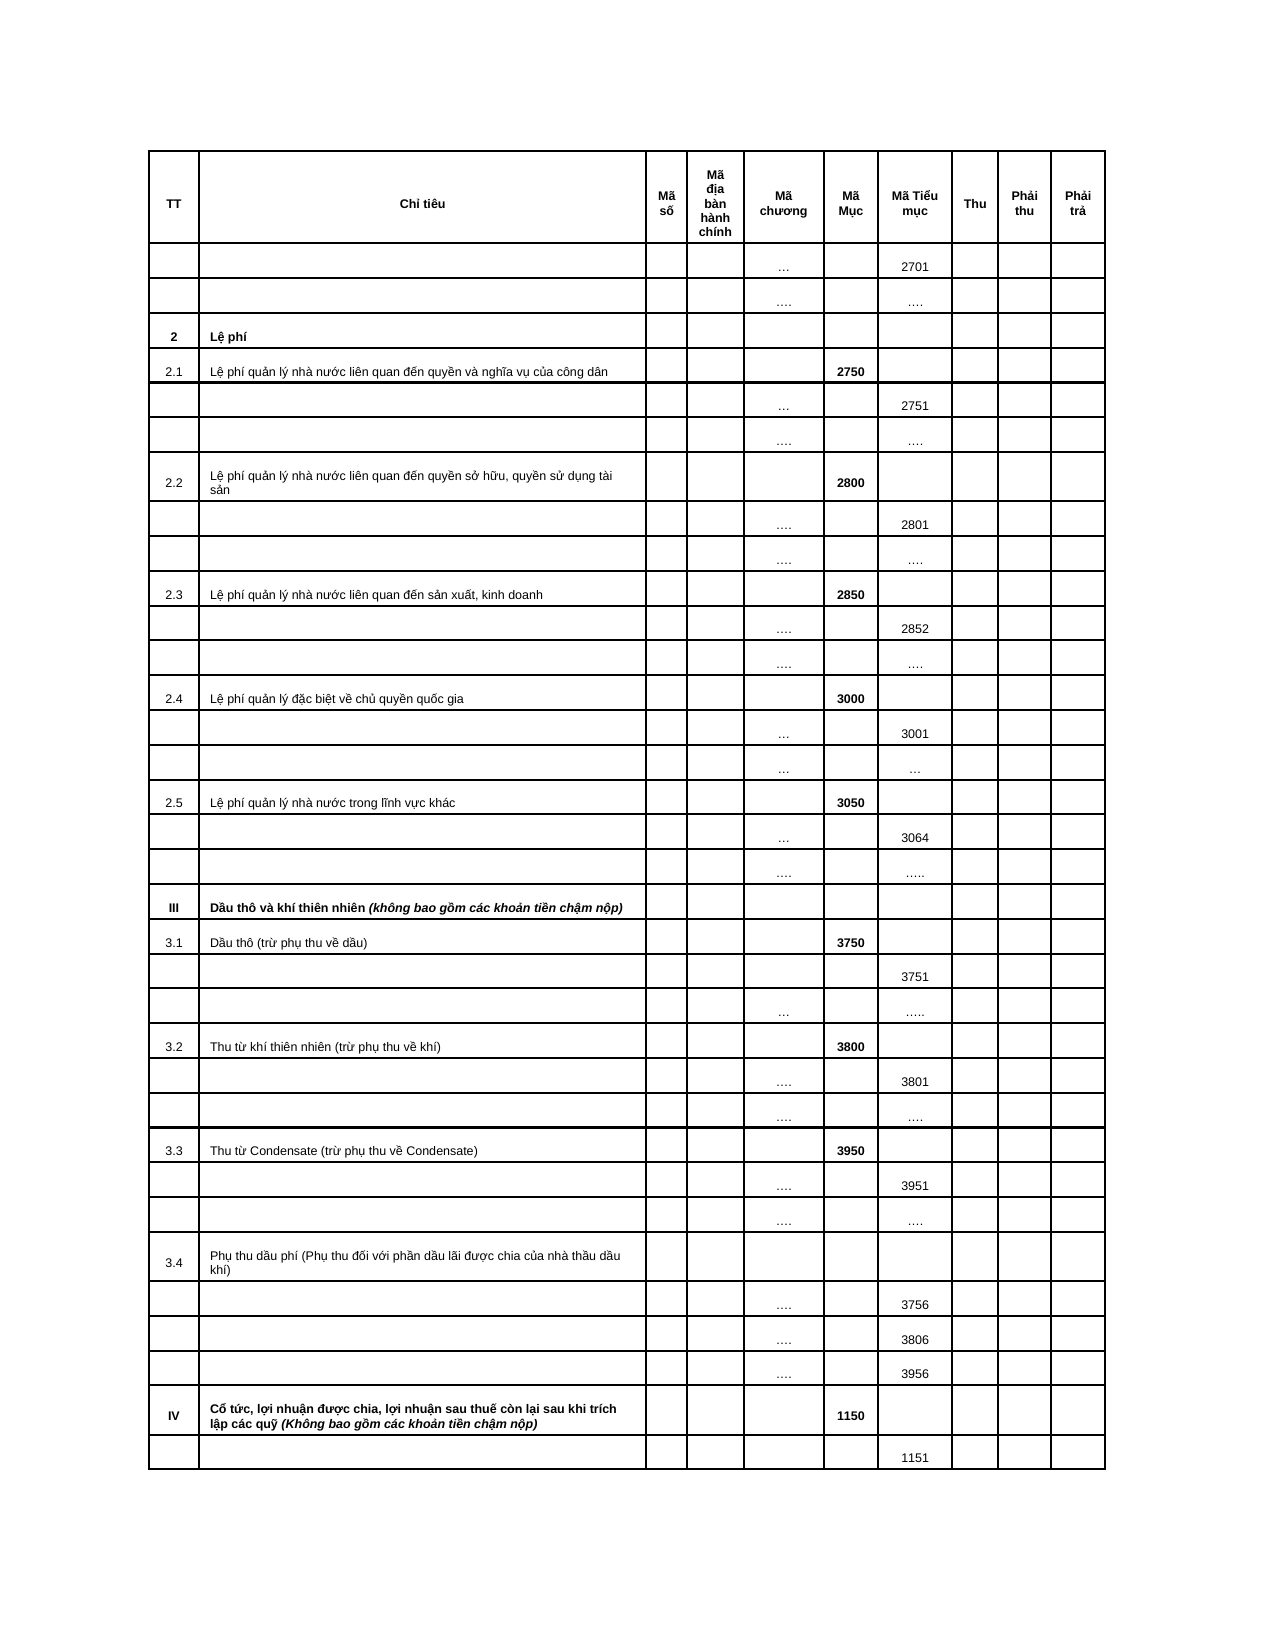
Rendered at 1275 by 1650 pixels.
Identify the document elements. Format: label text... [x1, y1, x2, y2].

table_cell …. [745, 1163, 823, 1196]
table_cell [150, 746, 198, 778]
table_cell [999, 1059, 1050, 1092]
table_cell [200, 537, 645, 570]
table_cell [745, 781, 823, 813]
table_cell [200, 1059, 645, 1092]
table_cell 3950 [825, 1129, 877, 1161]
table_cell [150, 1436, 198, 1468]
table_cell [745, 572, 823, 604]
table_cell [1052, 1233, 1104, 1280]
table_cell [745, 1386, 823, 1433]
table_cell [1052, 1059, 1104, 1092]
table_cell [647, 314, 686, 347]
table_cell [953, 1024, 997, 1057]
table_cell 3801 [879, 1059, 951, 1092]
table_cell …. [879, 1094, 951, 1126]
table_cell [200, 850, 645, 883]
table_cell [1052, 314, 1104, 347]
table_header Mã chương [745, 152, 823, 242]
table_cell [1052, 244, 1104, 277]
table_cell [688, 1352, 743, 1384]
table_cell … [745, 384, 823, 416]
table_cell … [745, 746, 823, 778]
table_cell …. [745, 641, 823, 674]
table_cell [688, 1094, 743, 1126]
table_cell [688, 1436, 743, 1468]
table_cell [825, 314, 877, 347]
table_cell [150, 607, 198, 639]
table_cell …. [745, 537, 823, 570]
table_cell [688, 850, 743, 883]
table_cell [953, 244, 997, 277]
table_cell [1052, 781, 1104, 813]
table_cell [150, 244, 198, 277]
table_cell [647, 453, 686, 500]
table_cell Lệ phí quản lý đặc biệt về chủ quyền quốc gia [200, 676, 645, 709]
table_cell 2850 [825, 572, 877, 604]
table_cell 2800 [825, 453, 877, 500]
table_cell [953, 955, 997, 987]
table_cell [200, 815, 645, 848]
table_cell [745, 885, 823, 918]
table_cell [879, 453, 951, 500]
table_cell [688, 1198, 743, 1231]
table_cell [200, 244, 645, 277]
table_cell [953, 349, 997, 381]
table_cell [1052, 418, 1104, 451]
table_cell [688, 537, 743, 570]
table_cell [647, 572, 686, 604]
table_cell [1052, 572, 1104, 604]
table_cell [647, 815, 686, 848]
table_cell [1052, 279, 1104, 312]
table_cell [825, 885, 877, 918]
table_cell …. [879, 279, 951, 312]
table_cell [999, 1094, 1050, 1126]
table_cell [999, 572, 1050, 604]
table_cell [879, 1024, 951, 1057]
table_cell [953, 781, 997, 813]
table_cell [647, 955, 686, 987]
table_cell [688, 502, 743, 535]
table_cell 3.1 [150, 920, 198, 952]
table_cell [999, 781, 1050, 813]
table_header Thu [953, 152, 997, 242]
table_cell [879, 314, 951, 347]
table_cell [150, 1198, 198, 1231]
table_cell [879, 572, 951, 604]
table_cell …. [745, 1352, 823, 1384]
table_cell [1052, 989, 1104, 1022]
table_cell [647, 1094, 686, 1126]
table_cell [647, 1163, 686, 1196]
table_cell [825, 815, 877, 848]
table_cell [647, 1317, 686, 1349]
table_cell 3800 [825, 1024, 877, 1057]
table_cell [200, 384, 645, 416]
table_cell [953, 502, 997, 535]
table_cell [647, 244, 686, 277]
table_cell [150, 418, 198, 451]
table_cell [999, 746, 1050, 778]
table_cell [999, 1282, 1050, 1315]
table_cell [999, 1233, 1050, 1280]
table_cell 3951 [879, 1163, 951, 1196]
table_cell [1052, 1024, 1104, 1057]
table_cell [688, 314, 743, 347]
table_cell [150, 1282, 198, 1315]
table_cell [647, 537, 686, 570]
table_cell Thu từ Condensate (trừ phụ thu về Condensate) [200, 1129, 645, 1161]
table_cell [1052, 384, 1104, 416]
table_cell [1052, 1198, 1104, 1231]
table_cell ….. [879, 850, 951, 883]
table_cell [999, 384, 1050, 416]
table_cell [999, 1198, 1050, 1231]
table_cell [953, 314, 997, 347]
table_cell [200, 641, 645, 674]
table_cell [1052, 920, 1104, 952]
table_cell [1052, 349, 1104, 381]
table_cell [200, 989, 645, 1022]
table_cell [745, 453, 823, 500]
table_cell [647, 349, 686, 381]
table_cell …. [745, 1198, 823, 1231]
table_cell [953, 711, 997, 744]
table_cell [1052, 746, 1104, 778]
table_header Mã Mục [825, 152, 877, 242]
table_cell 1150 [825, 1386, 877, 1433]
table_cell [953, 1436, 997, 1468]
table_cell [953, 1059, 997, 1092]
table_cell [879, 885, 951, 918]
table_cell [953, 1198, 997, 1231]
table_cell [647, 850, 686, 883]
table_cell [150, 711, 198, 744]
table_cell [1052, 885, 1104, 918]
table_cell [200, 1282, 645, 1315]
table_cell 2751 [879, 384, 951, 416]
table_cell [688, 711, 743, 744]
table_cell [688, 641, 743, 674]
table_cell [200, 279, 645, 312]
table_cell [825, 1059, 877, 1092]
table_cell [200, 1198, 645, 1231]
table_cell 2 [150, 314, 198, 347]
table_cell [999, 920, 1050, 952]
table_cell [953, 920, 997, 952]
table_cell [688, 1317, 743, 1349]
table_cell [825, 711, 877, 744]
table_cell 2.4 [150, 676, 198, 709]
table_cell …. [745, 418, 823, 451]
table_cell [999, 349, 1050, 381]
table_cell [953, 746, 997, 778]
table_cell III [150, 885, 198, 918]
table_cell [825, 1094, 877, 1126]
table_cell [825, 1352, 877, 1384]
table_cell [953, 453, 997, 500]
table_cell …. [745, 502, 823, 535]
table_cell [999, 1436, 1050, 1468]
table_header Mã số [647, 152, 686, 242]
table_cell [999, 279, 1050, 312]
table_cell [1052, 1163, 1104, 1196]
table_cell [745, 955, 823, 987]
table_cell [999, 1317, 1050, 1349]
table_cell [953, 1352, 997, 1384]
table_cell [200, 1317, 645, 1349]
table_cell ….. [879, 989, 951, 1022]
table_cell [825, 607, 877, 639]
table_cell [745, 314, 823, 347]
table_cell 3806 [879, 1317, 951, 1349]
table_cell [999, 502, 1050, 535]
table_cell [745, 920, 823, 952]
table_cell Lệ phí [200, 314, 645, 347]
table_cell [647, 920, 686, 952]
table_cell [200, 502, 645, 535]
table_cell [953, 418, 997, 451]
table_cell [879, 920, 951, 952]
table_cell [647, 418, 686, 451]
table_cell …. [745, 279, 823, 312]
table_cell [745, 1129, 823, 1161]
table_cell [688, 1233, 743, 1280]
table_cell [647, 279, 686, 312]
table_cell Lệ phí quản lý nhà nước trong lĩnh vực khác [200, 781, 645, 813]
table_cell [825, 384, 877, 416]
table_cell Lệ phí quản lý nhà nước liên quan đến sản xuất, kinh doanh [200, 572, 645, 604]
table_cell [1052, 676, 1104, 709]
table_cell [150, 279, 198, 312]
table_cell [150, 955, 198, 987]
table_cell [745, 1024, 823, 1057]
table_cell [1052, 641, 1104, 674]
table_cell [999, 537, 1050, 570]
table_cell [879, 349, 951, 381]
table_cell [879, 1233, 951, 1280]
table_cell Phụ thu dầu phí (Phụ thu đối với phần dầu lãi được chia của nhà thầu dầu khí) [200, 1233, 645, 1280]
table_cell … [745, 244, 823, 277]
table_cell [1052, 711, 1104, 744]
table_cell [150, 850, 198, 883]
table_cell [999, 418, 1050, 451]
table_cell 2852 [879, 607, 951, 639]
table_cell [200, 607, 645, 639]
table_cell [953, 641, 997, 674]
table_cell [688, 1129, 743, 1161]
table_cell [825, 1198, 877, 1231]
table_cell … [745, 815, 823, 848]
table_cell 3956 [879, 1352, 951, 1384]
table_cell …. [879, 537, 951, 570]
table_cell …. [745, 1282, 823, 1315]
table_cell 1151 [879, 1436, 951, 1468]
table_cell [150, 989, 198, 1022]
table_header TT [150, 152, 198, 242]
table_cell [953, 1386, 997, 1433]
table_cell [953, 850, 997, 883]
table_cell [647, 1233, 686, 1280]
table_cell [647, 711, 686, 744]
table_cell [200, 1436, 645, 1468]
table_cell [688, 920, 743, 952]
table_cell [688, 1282, 743, 1315]
table_cell [647, 1386, 686, 1433]
table_cell [647, 1059, 686, 1092]
table_cell [999, 453, 1050, 500]
table_cell [688, 453, 743, 500]
table_header Mã địa bàn hành chính [688, 152, 743, 242]
table_cell [999, 815, 1050, 848]
table_cell IV [150, 1386, 198, 1433]
table_cell [150, 641, 198, 674]
table_cell [999, 711, 1050, 744]
table_cell 2.2 [150, 453, 198, 500]
table_cell 3.3 [150, 1129, 198, 1161]
table_cell [1052, 1282, 1104, 1315]
table_cell …. [879, 418, 951, 451]
table_cell [150, 502, 198, 535]
table_cell [825, 1233, 877, 1280]
table_cell [825, 955, 877, 987]
table_cell [953, 1094, 997, 1126]
table_cell [745, 1233, 823, 1280]
table_cell [825, 279, 877, 312]
table_cell 3000 [825, 676, 877, 709]
table_cell [953, 676, 997, 709]
table_cell [953, 1129, 997, 1161]
table_cell [688, 1386, 743, 1433]
table_cell [879, 1129, 951, 1161]
table_cell Lệ phí quản lý nhà nước liên quan đến quyền sở hữu, quyền sử dụng tài sản [200, 453, 645, 500]
table_cell …. [879, 1198, 951, 1231]
table_cell [150, 1163, 198, 1196]
table_cell Cổ tức, lợi nhuận được chia, lợi nhuận sau thuế còn lại sau khi trích lập các quỹ (Không bao gồm các khoản tiền chậm nộp) [200, 1386, 645, 1433]
table_cell [150, 1317, 198, 1349]
table_cell [999, 314, 1050, 347]
table_cell [688, 384, 743, 416]
table_cell [999, 607, 1050, 639]
table_cell [200, 1352, 645, 1384]
table_cell [647, 1436, 686, 1468]
table_cell [647, 781, 686, 813]
table_cell [688, 1024, 743, 1057]
table_cell …. [745, 1317, 823, 1349]
table_cell [688, 885, 743, 918]
table_cell [688, 746, 743, 778]
table_cell [825, 746, 877, 778]
table_cell [647, 1282, 686, 1315]
table_cell [1052, 453, 1104, 500]
table_cell [647, 676, 686, 709]
table_cell [200, 746, 645, 778]
table_cell [999, 885, 1050, 918]
table_cell 3001 [879, 711, 951, 744]
table_cell [999, 676, 1050, 709]
table_cell Thu từ khí thiên nhiên (trừ phụ thu về khí) [200, 1024, 645, 1057]
table_cell [150, 1059, 198, 1092]
table_cell [953, 1282, 997, 1315]
table_cell [999, 641, 1050, 674]
table_cell [1052, 1317, 1104, 1349]
table_cell [647, 641, 686, 674]
table_cell [745, 349, 823, 381]
table_cell …. [745, 1094, 823, 1126]
table_cell [150, 1352, 198, 1384]
table_cell Dầu thô (trừ phụ thu về dầu) [200, 920, 645, 952]
table_cell … [879, 746, 951, 778]
table_cell [825, 1163, 877, 1196]
table_cell [647, 1024, 686, 1057]
table_cell [200, 1094, 645, 1126]
table_cell 2.3 [150, 572, 198, 604]
table_cell …. [879, 641, 951, 674]
table_cell … [745, 989, 823, 1022]
table_cell [745, 676, 823, 709]
table_cell [1052, 815, 1104, 848]
table_cell [879, 676, 951, 709]
table_cell 2750 [825, 349, 877, 381]
table_header Chỉ tiêu [200, 152, 645, 242]
table_cell [200, 955, 645, 987]
table_cell [825, 418, 877, 451]
table_cell [688, 676, 743, 709]
table_cell [879, 781, 951, 813]
table_cell [150, 1094, 198, 1126]
table_cell [688, 955, 743, 987]
table_cell [999, 989, 1050, 1022]
table_cell [688, 572, 743, 604]
table_cell [688, 244, 743, 277]
table_cell [999, 1386, 1050, 1433]
table_cell [647, 1352, 686, 1384]
table_header Mã Tiểu mục [879, 152, 951, 242]
table_cell [999, 1129, 1050, 1161]
table_cell [647, 502, 686, 535]
table_cell 3756 [879, 1282, 951, 1315]
table_cell [647, 384, 686, 416]
table_header Phải trả [1052, 152, 1104, 242]
table_cell [825, 537, 877, 570]
table_cell [825, 502, 877, 535]
table_cell … [745, 711, 823, 744]
table_cell [1052, 607, 1104, 639]
table_cell [647, 607, 686, 639]
table_cell [999, 955, 1050, 987]
table_cell [688, 781, 743, 813]
table_cell [688, 418, 743, 451]
table_cell [200, 711, 645, 744]
table_cell …. [745, 1059, 823, 1092]
table_cell [688, 279, 743, 312]
table_cell [953, 572, 997, 604]
table_cell [688, 989, 743, 1022]
table_header Phải thu [999, 152, 1050, 242]
table_cell Lệ phí quản lý nhà nước liên quan đến quyền và nghĩa vụ của công dân [200, 349, 645, 381]
table_cell [647, 746, 686, 778]
table_cell [879, 1386, 951, 1433]
table_cell 3050 [825, 781, 877, 813]
table_cell [999, 1024, 1050, 1057]
table_cell [1052, 1094, 1104, 1126]
table_cell [688, 1163, 743, 1196]
table_cell [825, 1282, 877, 1315]
table_cell [953, 989, 997, 1022]
table_cell [647, 1129, 686, 1161]
table_cell [1052, 1352, 1104, 1384]
table_cell [1052, 1386, 1104, 1433]
table_cell [688, 607, 743, 639]
table_cell [647, 1198, 686, 1231]
table_cell [1052, 1129, 1104, 1161]
table_cell [647, 885, 686, 918]
table_cell 3.2 [150, 1024, 198, 1057]
table_cell [953, 384, 997, 416]
table_cell [688, 815, 743, 848]
table_cell [953, 1233, 997, 1280]
table_cell [825, 641, 877, 674]
table_cell [1052, 850, 1104, 883]
table_cell [999, 850, 1050, 883]
table_cell [150, 537, 198, 570]
table_cell 3751 [879, 955, 951, 987]
table_cell …. [745, 607, 823, 639]
table_cell [825, 989, 877, 1022]
table_cell [953, 1317, 997, 1349]
table_cell [150, 384, 198, 416]
table_cell 2.1 [150, 349, 198, 381]
table_cell [999, 1352, 1050, 1384]
table_cell [1052, 1436, 1104, 1468]
table_cell [953, 537, 997, 570]
table_cell 2801 [879, 502, 951, 535]
table_cell [953, 1163, 997, 1196]
table_cell [953, 885, 997, 918]
table_cell [999, 1163, 1050, 1196]
table_cell Dầu thô và khí thiên nhiên (không bao gồm các khoản tiền chậm nộp) [200, 885, 645, 918]
table_cell [953, 279, 997, 312]
table_cell [825, 244, 877, 277]
table_cell [953, 607, 997, 639]
table_cell 2.5 [150, 781, 198, 813]
table_cell [825, 1436, 877, 1468]
table_cell [150, 815, 198, 848]
table_cell [745, 1436, 823, 1468]
table_cell [1052, 537, 1104, 570]
table_cell [647, 989, 686, 1022]
table_cell [953, 815, 997, 848]
table_cell [825, 850, 877, 883]
table_cell 3.4 [150, 1233, 198, 1280]
table_cell 3750 [825, 920, 877, 952]
table_cell [200, 1163, 645, 1196]
table_cell …. [745, 850, 823, 883]
table_cell [1052, 955, 1104, 987]
table_cell 3064 [879, 815, 951, 848]
table_cell [999, 244, 1050, 277]
table_cell 2701 [879, 244, 951, 277]
table_cell [1052, 502, 1104, 535]
table_cell [200, 418, 645, 451]
table_cell [688, 349, 743, 381]
table_cell [688, 1059, 743, 1092]
table_cell [825, 1317, 877, 1349]
